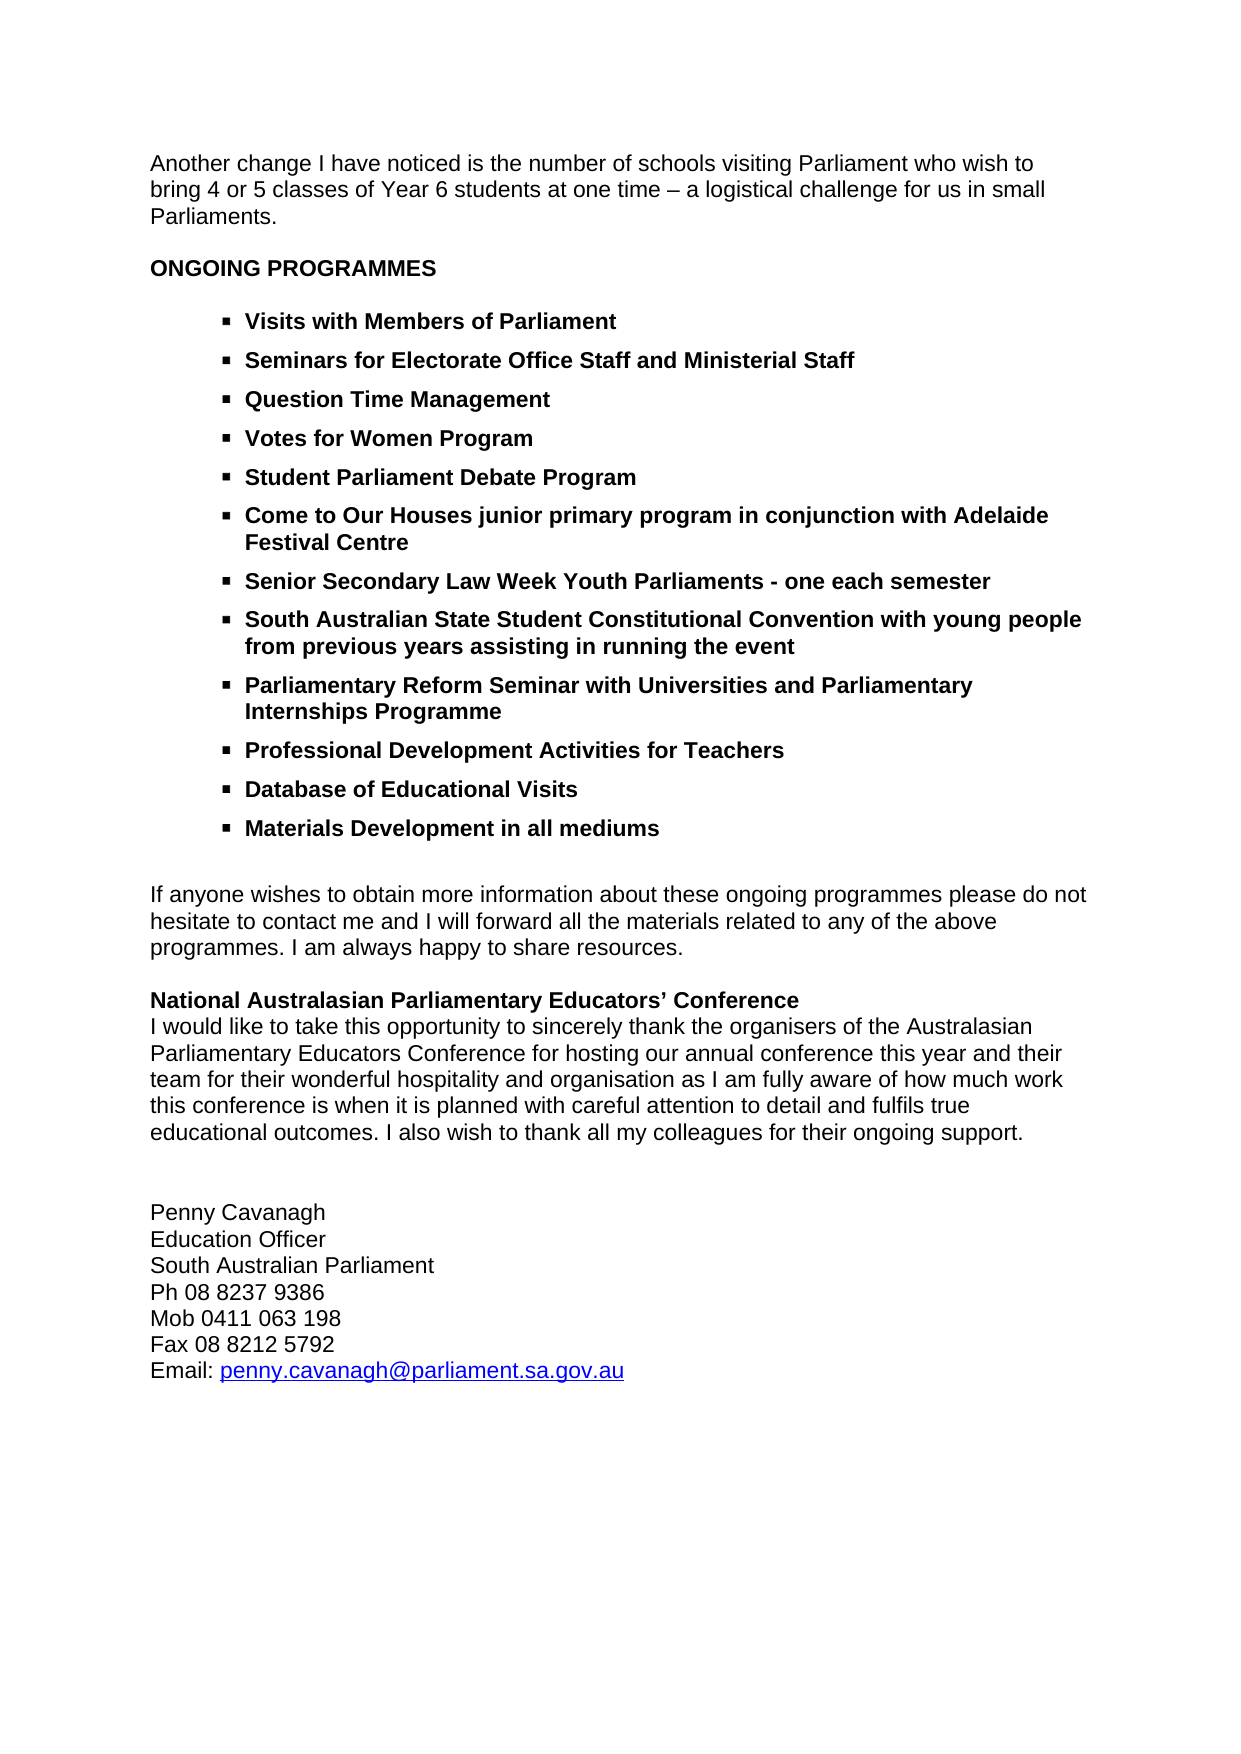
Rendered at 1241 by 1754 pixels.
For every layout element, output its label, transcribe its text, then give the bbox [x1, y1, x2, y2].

list Database of Educational Visits [221, 776, 1090, 802]
list Materials Development in all mediums [221, 814, 1090, 841]
text If anyone wishes to obtain more information about these ongoing programmes please do not hesitate to contact me and I will forward all the materials related to any of the above programmes. I am always happy to share resources. [150, 881, 1090, 961]
list Parliamentary Reform Seminar with Universities and Parliamentary Internships Programme [221, 672, 1090, 724]
list Question Time Management [221, 386, 1090, 412]
text Education Officer [150, 1226, 1090, 1252]
list Come to Our Houses junior primary program in conjunction with Adelaide Festival Centre [221, 502, 1090, 555]
list Visits with Members of Parliament [221, 308, 1090, 334]
list South Australian State Student Constitutional Convention with young people from previous years assisting in running the event [221, 606, 1090, 659]
text ONGOING PROGRAMMES [150, 255, 1090, 282]
text South Australian Parliament [150, 1252, 1090, 1278]
list Professional Development Activities for Teachers [221, 737, 1090, 763]
text Penny Cavanagh [150, 1199, 1090, 1226]
text Email: penny.cavanagh@parliament.sa.gov.au [150, 1357, 1090, 1384]
text National Australasian Parliamentary Educators’ Conference [150, 987, 1090, 1013]
list Votes for Women Program [221, 425, 1090, 451]
text Mob 0411 063 198 [150, 1305, 1090, 1331]
text Ph 08 8237 9386 [150, 1278, 1090, 1305]
list Seminars for Electorate Office Staff and Ministerial Staff [221, 347, 1090, 373]
text Another change I have noticed is the number of schools visiting Parliament who wish to bring 4 or 5 classes of Year 6 students at one time – a logistical challenge for us in small Parliaments. [150, 150, 1090, 229]
list Student Parliament Debate Program [221, 463, 1090, 490]
text I would like to take this opportunity to sincerely thank the organisers of the Australasian Parliamentary Educators Conference for hosting our annual conference this year and their team for their wonderful hospitality and organisation as I am fully aware of how much work this conference is when it is planned with careful attention to detail and fulfils true educational outcomes. I also wish to thank all my colleagues for their ongoing support. [150, 1013, 1090, 1173]
text Fax 08 8212 5792 [150, 1331, 1090, 1357]
list Senior Secondary Law Week Youth Parliaments - one each semester [221, 568, 1090, 594]
